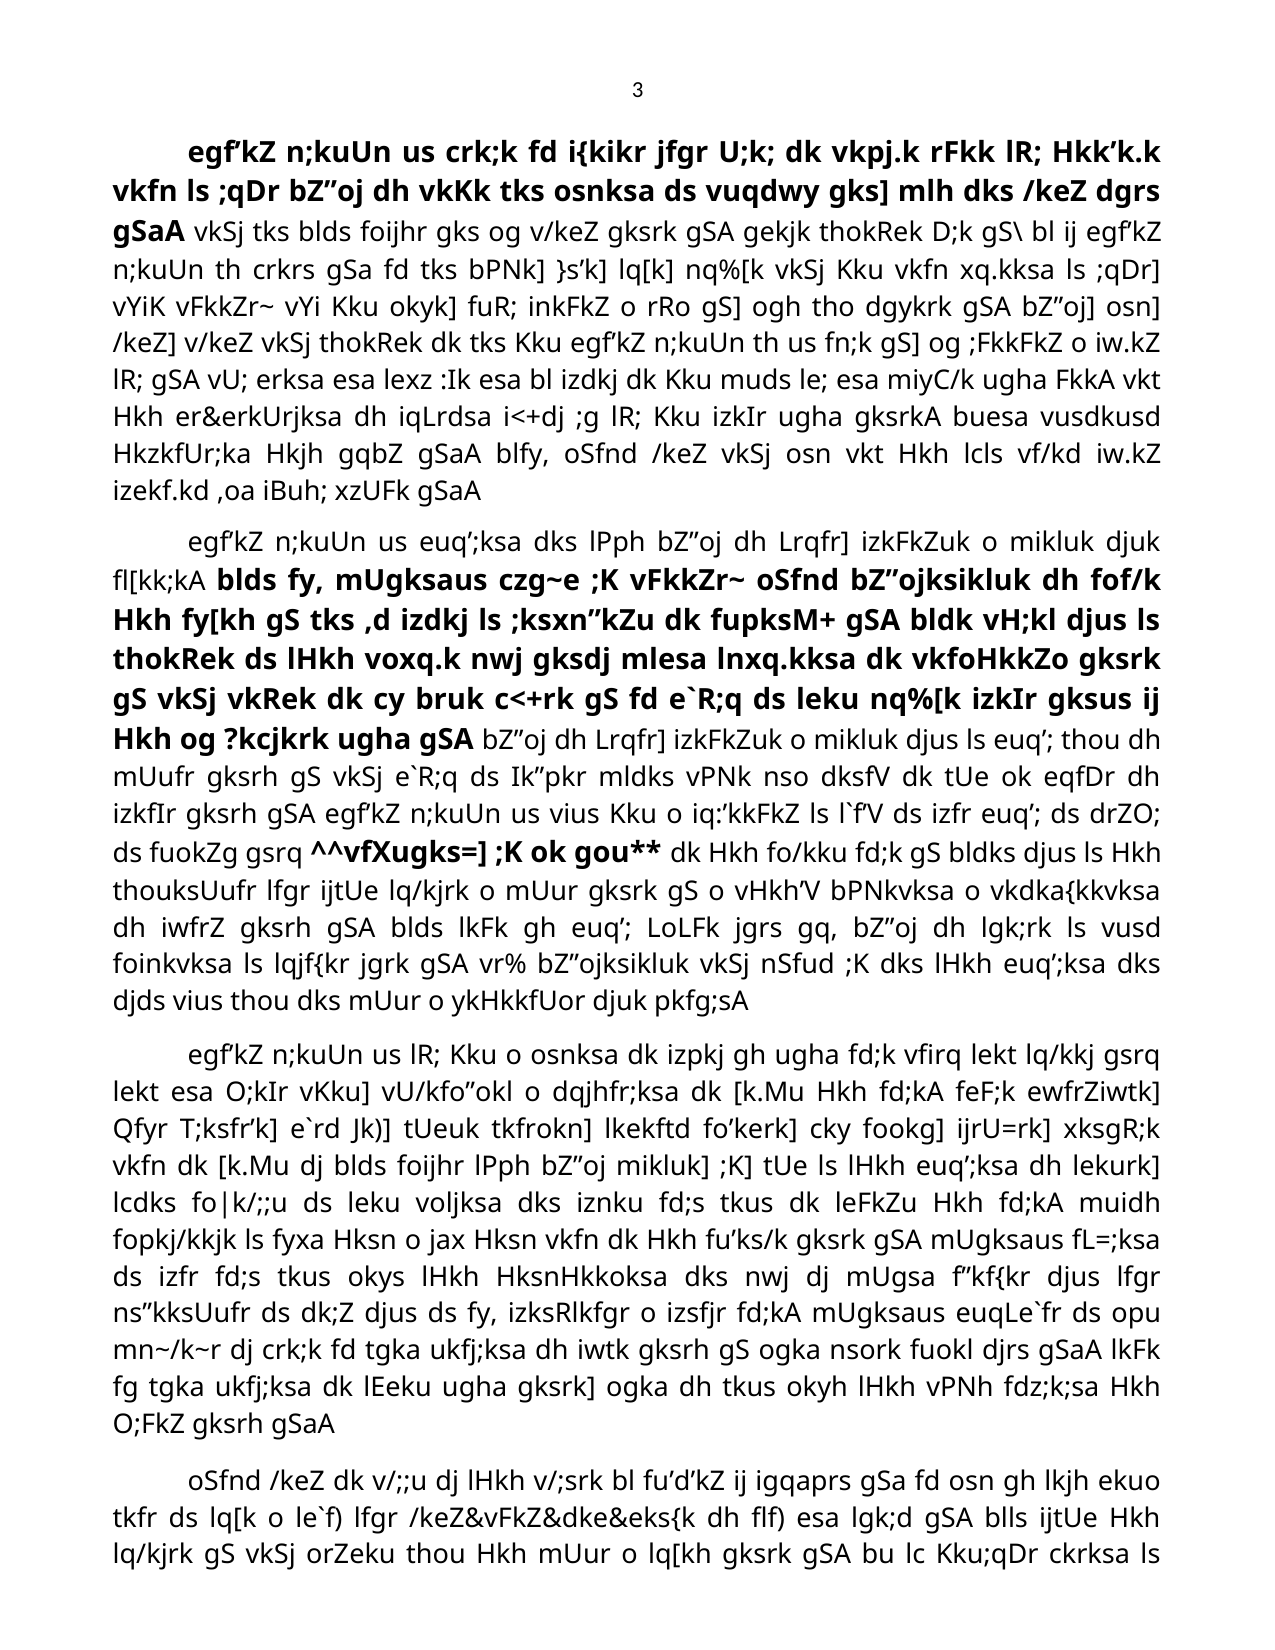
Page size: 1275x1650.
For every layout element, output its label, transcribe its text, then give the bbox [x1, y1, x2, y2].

text egf’kZ n;kuUn us euq’;ksa dks lPph bZ”oj dh Lrqfr] izkFkZuk o mikluk djuk fl[kk;kA blds fy, mUgksaus czg~e ;K vFkkZr~ oSfnd bZ”ojksikluk dh fof/k Hkh fy[kh gS tks ,d izdkj ls ;ksxn”kZu dk fupksM+ gSA bldk vH;kl djus ls thokRek ds lHkh voxq.k nwj gksdj mlesa lnxq.kksa dk vkfoHkkZo gksrk gS vkSj vkRek dk cy bruk c<+rk gS fd e`R;q ds leku nq%[k izkIr gksus ij Hkh og ?kcjkrk ugha gSA bZ”oj dh Lrqfr] izkFkZuk o mikluk djus ls euq’; thou dh mUufr gksrh gS vkSj e`R;q ds Ik”pkr mldks vPNk nso dksfV dk tUe ok eqfDr dh izkfIr gksrh gSA egf’kZ n;kuUn us vius Kku o iq:’kkFkZ ls l`f’V ds izfr euq’; ds drZO; ds fuokZg gsrq ^^vfXugks=] ;K ok gou** dk Hkh fo/kku fd;k gS bldks djus ls Hkh thouksUufr lfgr ijtUe lq/kjrk o mUur gksrk gS o vHkh’V bPNkvksa o vkdka{kkvksa dh iwfrZ gksrh gSA blds lkFk gh euq’; LoLFk jgrs gq, bZ”oj dh lgk;rk ls vusd foinkvksa ls lqjf{kr jgrk gSA vr% bZ”ojksikluk vkSj nSfud ;K dks lHkh euq’;ksa dks djds vius thou dks mUur o ykHkkfUor djuk pkfg;sA [112, 522, 1162, 1019]
text egf’kZ n;kuUn us lR; Kku o osnksa dk izpkj gh ugha fd;k vfirq lekt lq/kkj gsrq lekt esa O;kIr vKku] vU/kfo”okl o dqjhfr;ksa dk [k.Mu Hkh fd;kA feF;k ewfrZiwtk] Qfyr T;ksfr’k] e`rd Jk)] tUeuk tkfrokn] lkekftd fo’kerk] cky fookg] ijrU=rk] xksgR;k vkfn dk [k.Mu dj blds foijhr lPph bZ”oj mikluk] ;K] tUe ls lHkh euq’;ksa dh lekurk] lcdks fo|k/;;u ds leku voljksa dks iznku fd;s tkus dk leFkZu Hkh fd;kA muidh fopkj/kkjk ls fyxa Hksn o jax Hksn vkfn dk Hkh fu’ks/k gksrk gSA mUgksaus fL=;ksa ds izfr fd;s tkus okys lHkh HksnHkkoksa dks nwj dj mUgsa f”kf{kr djus lfgr ns”kksUufr ds dk;Z djus ds fy, izksRlkfgr o izsfjr fd;kA mUgksaus euqLe`fr ds opu mn~/k~r dj crk;k fd tgka ukfj;ksa dh iwtk gksrh gS ogka nsork fuokl djrs gSaA lkFk fg tgka ukfj;ksa dk lEeku ugha gksrk] ogka dh tkus okyh lHkh vPNh fdz;k;sa Hkh O;FkZ gksrh gSaA [112, 1036, 1162, 1441]
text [112, 1461, 1162, 1572]
text egf’kZ n;kuUn us crk;k fd i{kikr jfgr U;k; dk vkpj.k rFkk lR; Hkk’k.k vkfn ls ;qDr bZ”oj dh vkKk tks osnksa ds vuqdwy gks] mlh dks /keZ dgrs gSaA vkSj tks blds foijhr gks og v/keZ gksrk gSA gekjk thokRek D;k gS\ bl ij egf’kZ n;kuUn th crkrs gSa fd tks bPNk] }s’k] lq[k] nq%[k vkSj Kku vkfn xq.kksa ls ;qDr] vYiK vFkkZr~ vYi Kku okyk] fuR; inkFkZ o rRo gS] ogh tho dgykrk gSA bZ”oj] osn] /keZ] v/keZ vkSj thokRek dk tks Kku egf’kZ n;kuUn th us fn;k gS] og ;FkkFkZ o iw.kZ lR; gSA vU; erksa esa lexz :Ik esa bl izdkj dk Kku muds le; esa miyC/k ugha FkkA vkt Hkh er&erkUrjksa dh iqLrdsa i<+dj ;g lR; Kku izkIr ugha gksrkA buesa vusdkusd HkzkfUr;ka Hkjh gqbZ gSaA blfy, oSfnd /keZ vkSj osn vkt Hkh lcls vf/kd iw.kZ izekf.kd ,oa iBuh; xzUFk gSaA [112, 131, 1162, 508]
